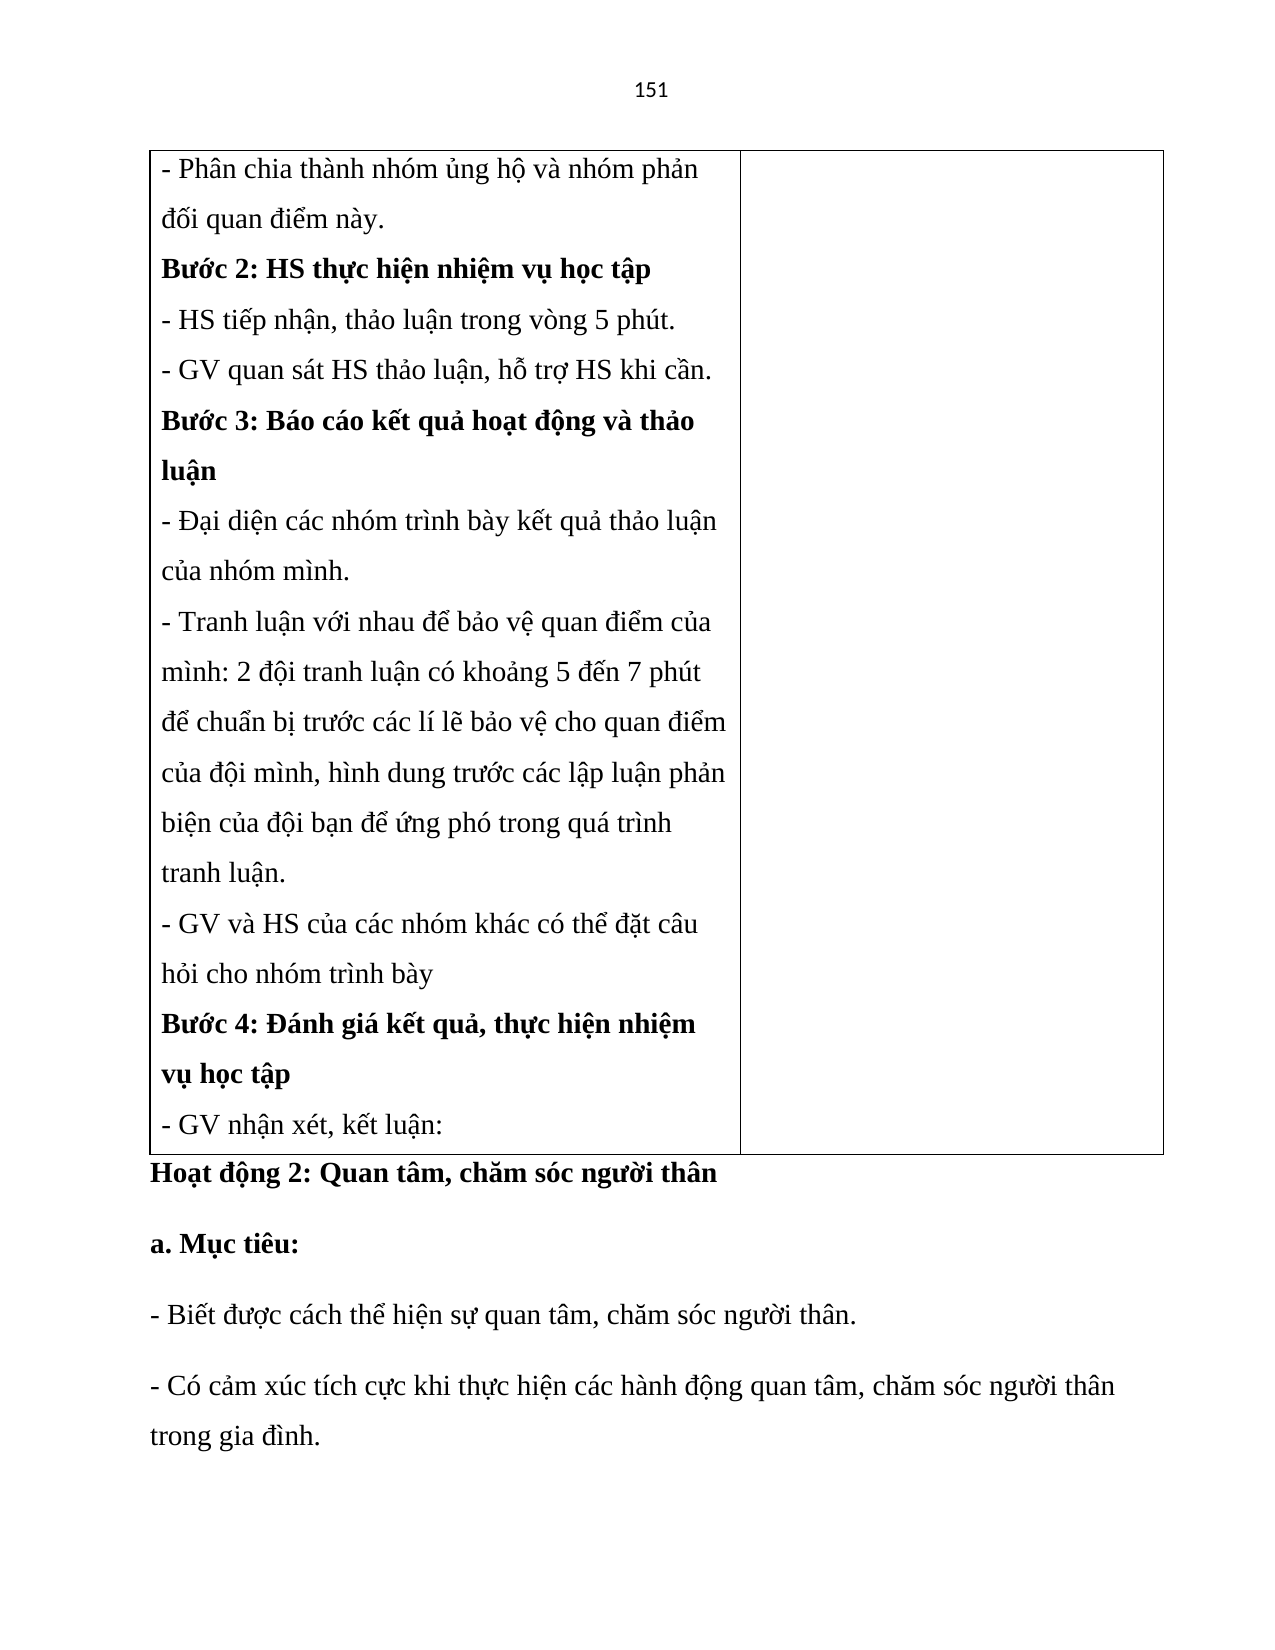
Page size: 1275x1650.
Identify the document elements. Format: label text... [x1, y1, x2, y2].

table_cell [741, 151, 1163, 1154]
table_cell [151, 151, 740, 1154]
text a. Mục tiêu: [150, 1226, 1152, 1259]
text Hoạt động 2: Quan tâm, chăm sóc người thân [150, 1155, 1152, 1188]
text - Có cảm xúc tích cực khi thực hiện các hành động quan tâm, chăm sóc người thân trong gia đình. [150, 1368, 1152, 1452]
text - Biết được cách thể hiện sự quan tâm, chăm sóc người thân. [150, 1297, 1152, 1331]
